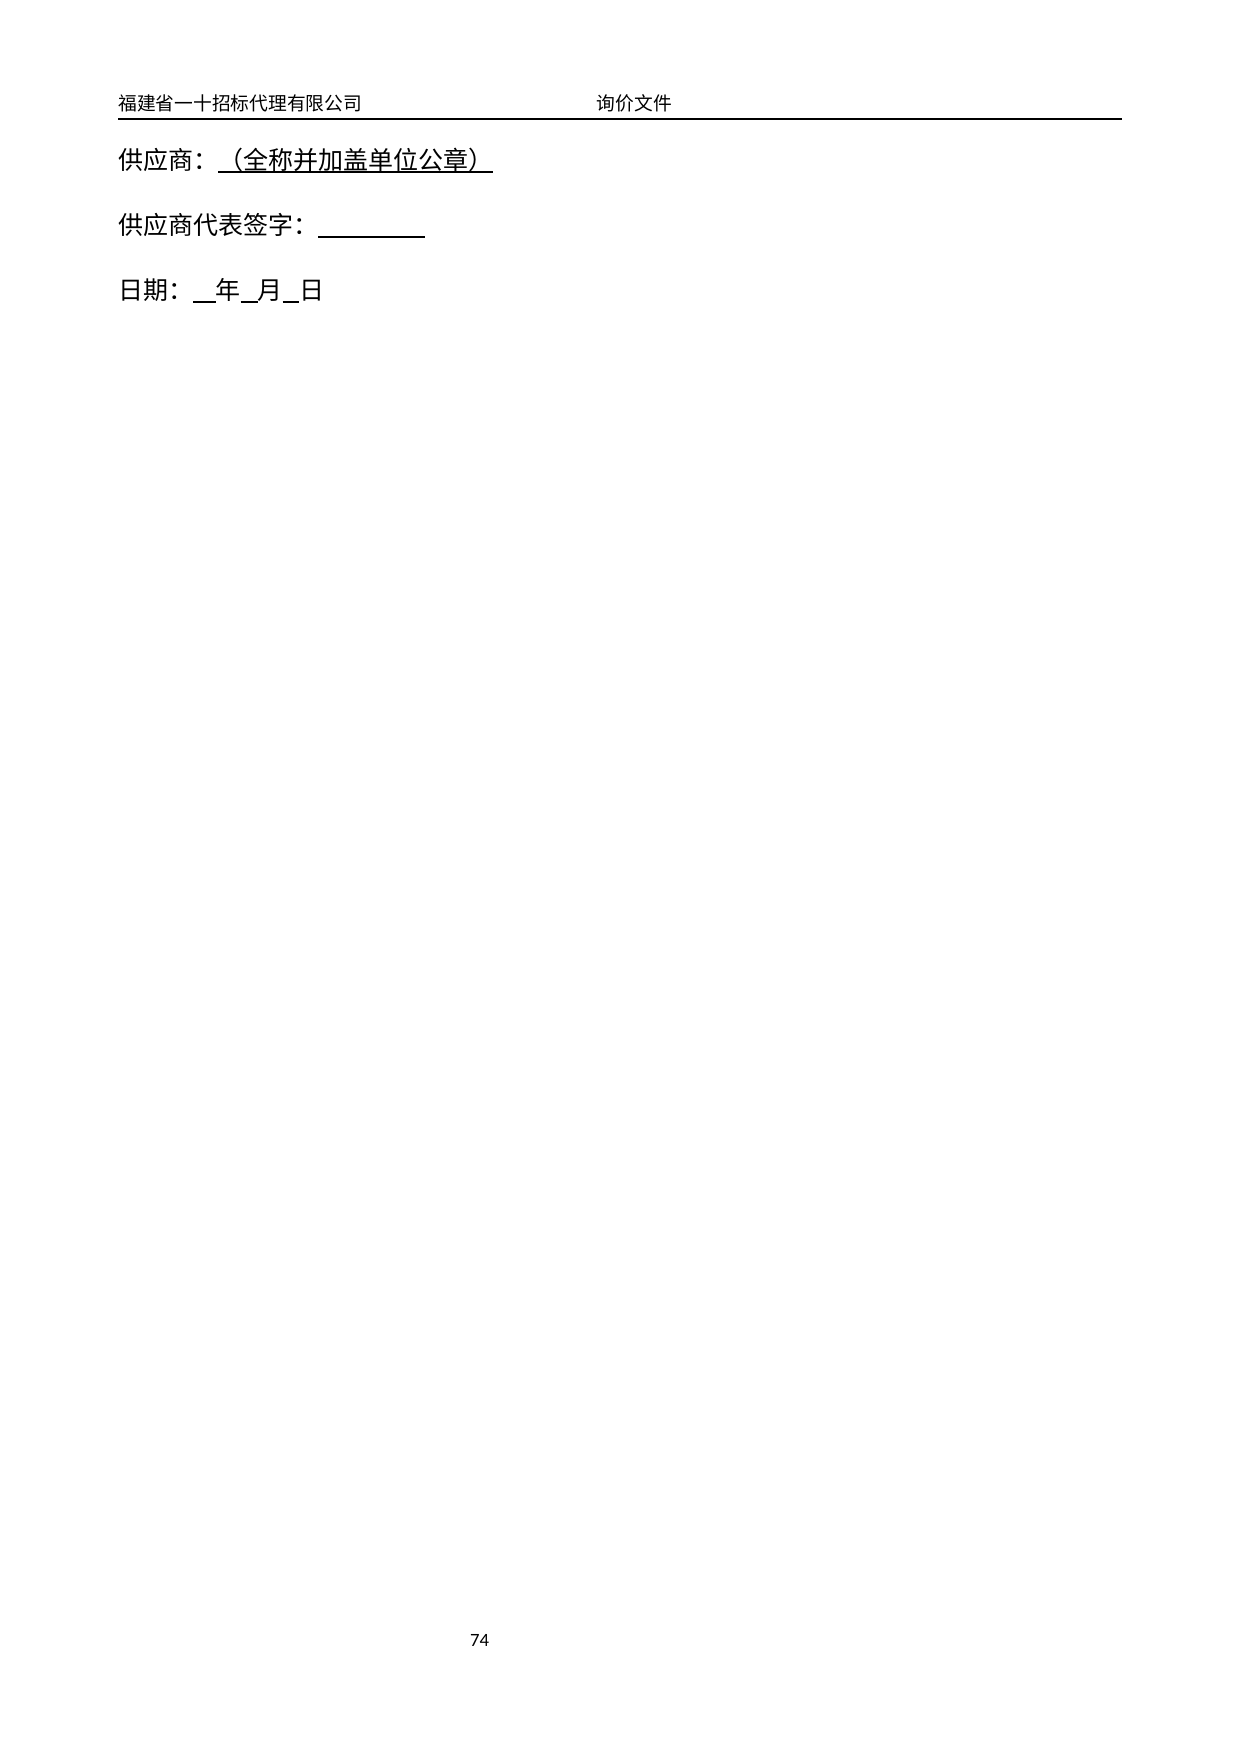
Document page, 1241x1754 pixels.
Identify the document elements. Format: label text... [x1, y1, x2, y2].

text 供应商：（全称并加盖单位公章） [118, 126, 1122, 191]
text 供应商代表签字： [118, 191, 1122, 256]
text 日期： 年 月 日 [118, 256, 1122, 321]
